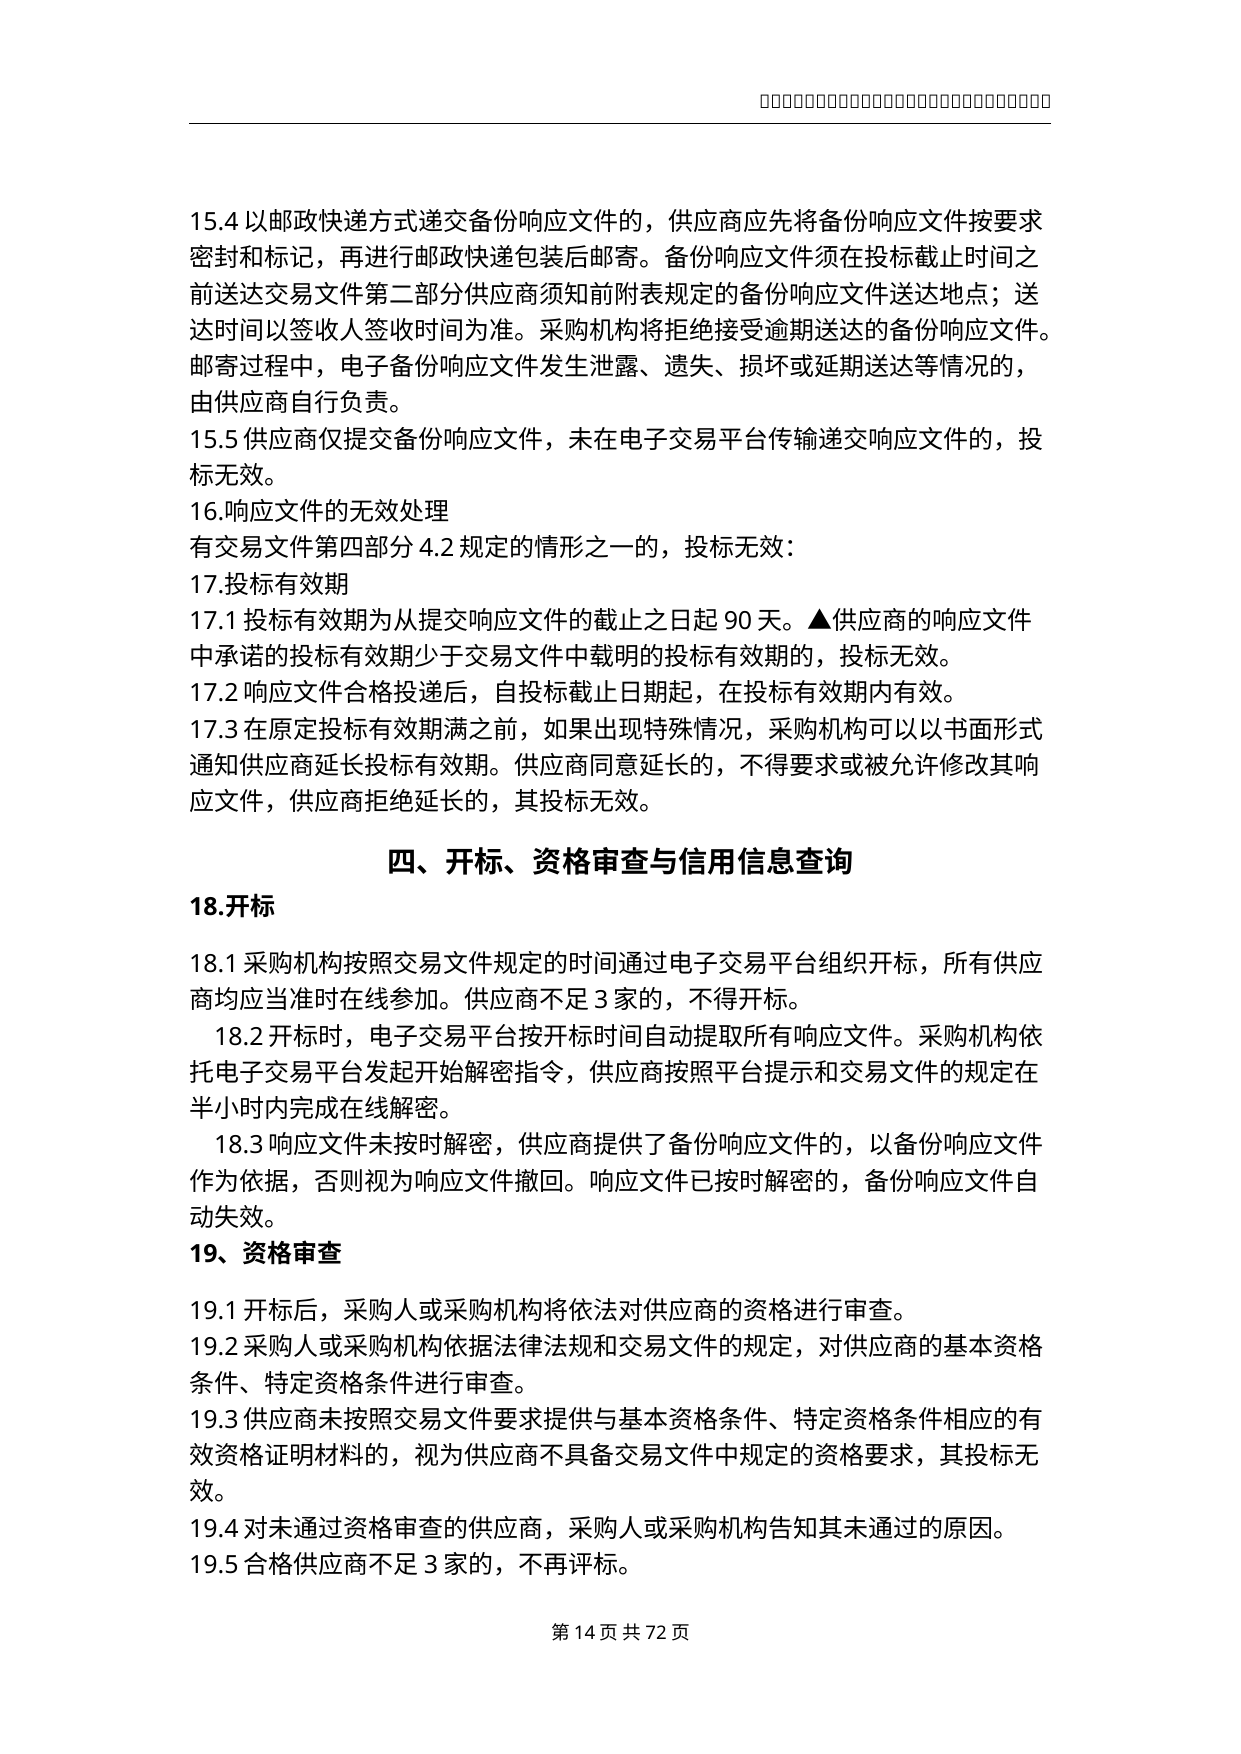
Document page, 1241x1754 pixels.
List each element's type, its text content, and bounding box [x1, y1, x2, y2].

subtitle 19、资格审查 [189, 1233, 1051, 1270]
text 18.1采购机构按照交易文件规定的时间通过电子交易平台组织开标，所有供应商均应当准时在线参加。供应商不足3家的，不得开标。 [189, 943, 1051, 1016]
text 17.投标有效期 [189, 564, 1051, 600]
text 18.3响应文件未按时解密，供应商提供了备份响应文件的，以备份响应文件作为依据，否则视为响应文件撤回。响应文件已按时解密的，备份响应文件自动失效。 [189, 1125, 1051, 1233]
text 15.4以邮政快递方式递交备份响应文件的，供应商应先将备份响应文件按要求密封和标记，再进行邮政快递包装后邮寄。备份响应文件须在投标截止时间之前送达交易文件第二部分供应商须知前附表规定的备份响应文件送达地点；送达时间以签收人签收时间为准。采购机构将拒绝接受逾期送达的备份响应文件。邮寄过程中，电子备份响应文件发生泄露、遗失、损坏或延期送达等情况的，由供应商自行负责。 [189, 202, 1051, 419]
text 19.1开标后，采购人或采购机构将依法对供应商的资格进行审查。 [189, 1291, 1051, 1327]
text 19.3供应商未按照交易文件要求提供与基本资格条件、特定资格条件相应的有效资格证明材料的，视为供应商不具备交易文件中规定的资格要求，其投标无效。 [189, 1399, 1051, 1508]
text 15.5供应商仅提交备份响应文件，未在电子交易平台传输递交响应文件的，投标无效。 [189, 419, 1051, 492]
text 17.1投标有效期为从提交响应文件的截止之日起90天。▲供应商的响应文件中承诺的投标有效期少于交易文件中载明的投标有效期的，投标无效。 [189, 600, 1051, 673]
text 17.2响应文件合格投递后，自投标截止日期起，在投标有效期内有效。 [189, 673, 1051, 709]
subtitle 四、开标、资格审查与信用信息查询 [189, 839, 1051, 881]
text 有交易文件第四部分4.2规定的情形之一的，投标无效： [189, 528, 1051, 564]
text 16.响应文件的无效处理 [189, 492, 1051, 528]
text 19.2采购人或采购机构依据法律法规和交易文件的规定，对供应商的基本资格条件、特定资格条件进行审查。 [189, 1327, 1051, 1399]
text 18.2开标时，电子交易平台按开标时间自动提取所有响应文件。采购机构依托电子交易平台发起开始解密指令，供应商按照平台提示和交易文件的规定在半小时内完成在线解密。 [189, 1016, 1051, 1125]
subtitle 18.开标 [189, 886, 1051, 923]
text 19.5合格供应商不足3家的，不再评标。 [189, 1544, 1051, 1581]
text 17.3在原定投标有效期满之前，如果出现特殊情况，采购机构可以以书面形式通知供应商延长投标有效期。供应商同意延长的，不得要求或被允许修改其响应文件，供应商拒绝延长的，其投标无效。 [189, 709, 1051, 818]
text 19.4对未通过资格审查的供应商，采购人或采购机构告知其未通过的原因。 [189, 1508, 1051, 1544]
